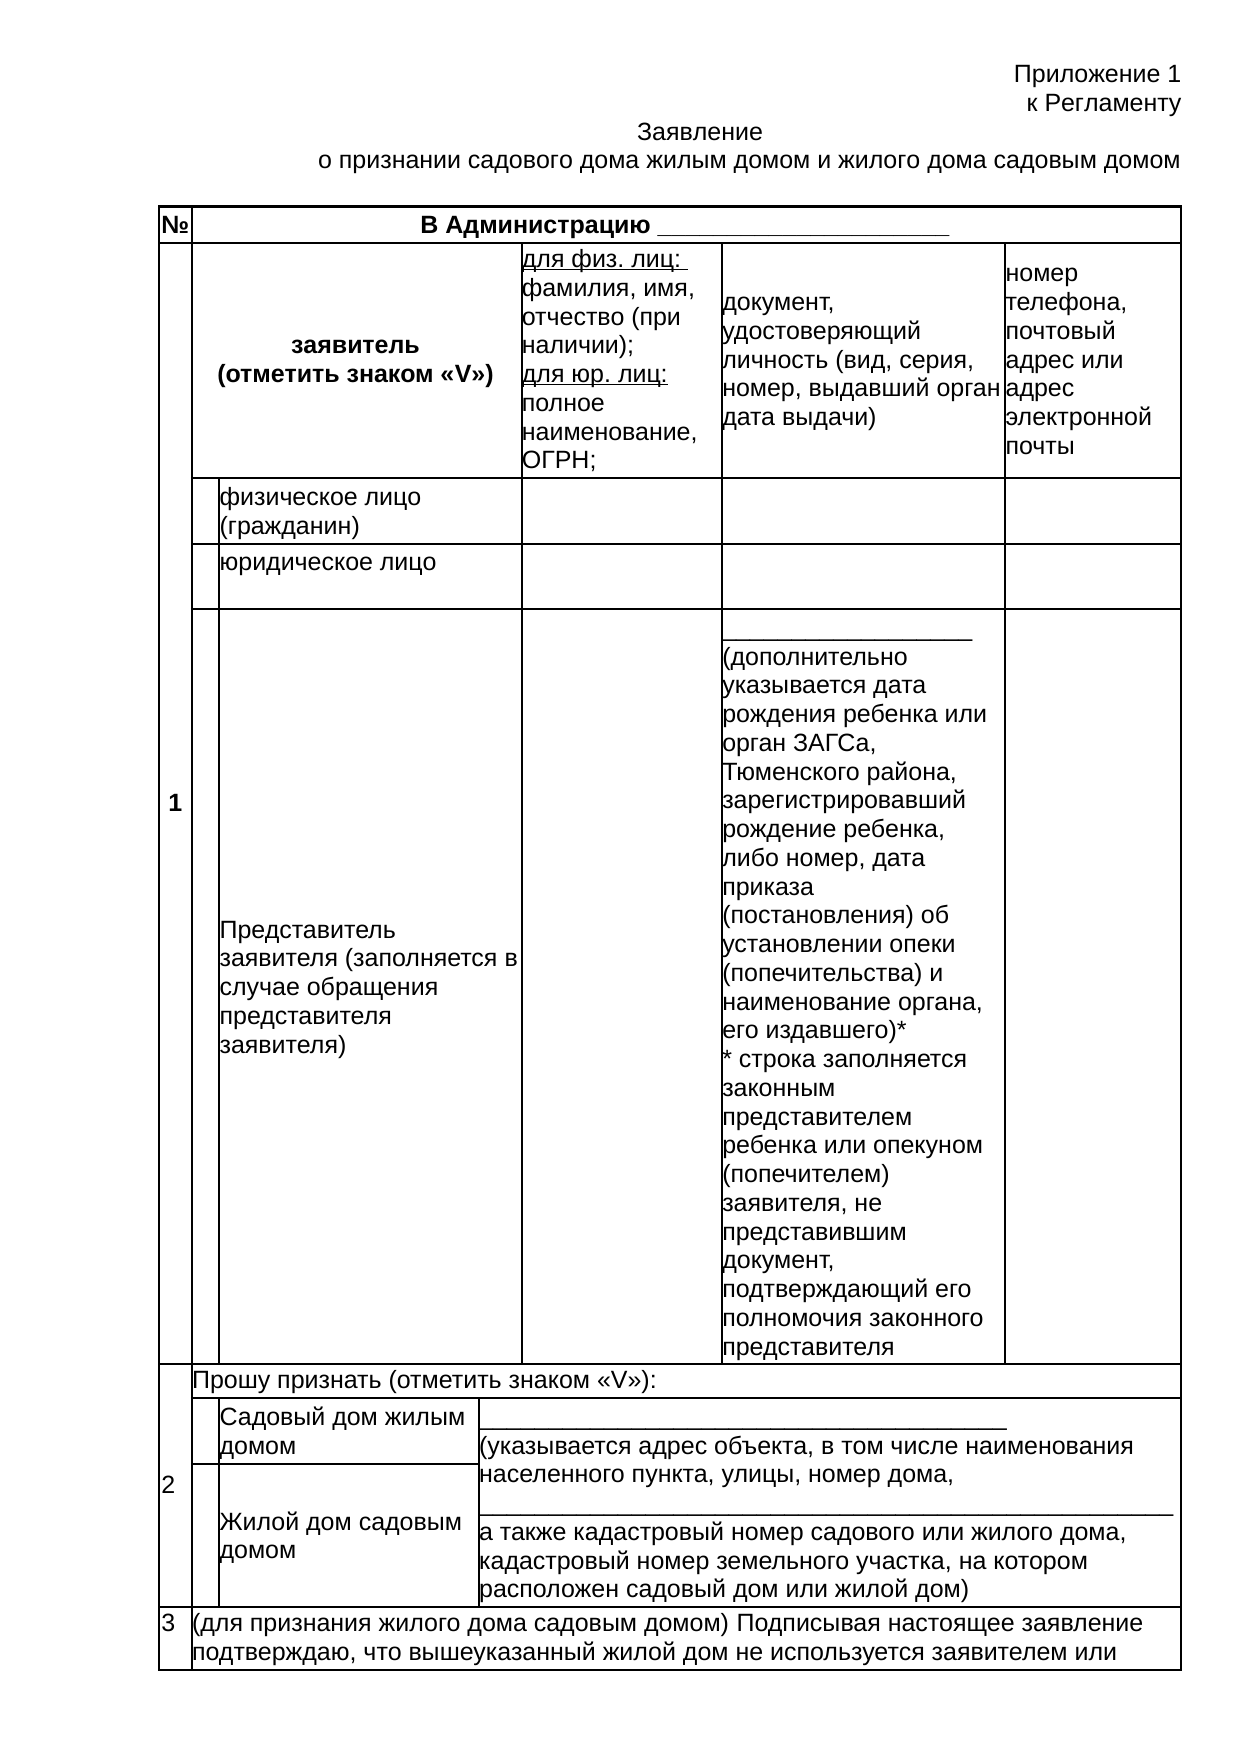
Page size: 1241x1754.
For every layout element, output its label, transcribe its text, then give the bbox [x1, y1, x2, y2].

table_cell номер телефона, почтовый адрес или адрес электронной почты [1006, 244, 1180, 477]
table_cell [723, 479, 1004, 542]
table_cell 1 [160, 244, 191, 1363]
table_cell [193, 545, 218, 608]
table_cell 2 [160, 1365, 191, 1606]
table_cell [523, 610, 721, 1363]
table_cell [523, 479, 721, 542]
table_cell Жилой дом садовым домом [220, 1465, 478, 1606]
table_cell для физ. лиц: фамилия, имя, отчество (при наличии); для юр. лиц: полное наименование, ОГРН; [523, 244, 721, 477]
table_cell __________________ (дополнительно указывается дата рождения ребенка или орган ЗАГСа, Тюменского района, зарегистрировавший рождение ребенка, либо номер, дата приказа (постановления) об установлении опеки (попечительства) и наименование органа, его издавшего)* * строка заполняется законным представителем ребенка или опекуном (попечителем) заявителя, не представившим документ, подтверждающий его полномочия законного представителя [723, 610, 1004, 1363]
table_cell физическое лицо (гражданин) [220, 479, 521, 542]
table_cell документ, удостоверяющий личность (вид, серия, номер, выдавший орган дата выдачи) [723, 244, 1004, 477]
text о признании садового дома жилым домом и жилого дома садовым домом [159, 145, 1181, 174]
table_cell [193, 1608, 1180, 1669]
text Приложение 1 [159, 59, 1181, 88]
table_cell [193, 1465, 218, 1606]
table_cell 3 [160, 1608, 191, 1669]
table_cell [1006, 610, 1180, 1363]
table_header В Администрацию _____________________ [193, 208, 1180, 242]
table_cell ______________________________________ (указывается адрес объекта, в том числе наименования населенного пункта, улицы, номер дома, __________________________________________________ а также кадастровый номер садового или жилого дома, кадастровый номер земельного участка, на котором расположен садовый дом или жилой дом) [480, 1399, 1180, 1606]
table_header № [160, 208, 191, 242]
table_cell [723, 545, 1004, 608]
table_cell [523, 545, 721, 608]
table_cell [1006, 479, 1180, 542]
text Заявление [159, 117, 1181, 145]
table_cell юридическое лицо [220, 545, 521, 608]
table_cell заявитель (отметить знаком «V») [193, 244, 521, 477]
table_cell [193, 1399, 218, 1462]
table_cell [1006, 545, 1180, 608]
table_cell Садовый дом жилым домом [220, 1399, 478, 1462]
table_cell [193, 610, 218, 1363]
text к Регламенту [159, 88, 1181, 117]
table_cell [193, 479, 218, 542]
table_cell Представитель заявителя (заполняется в случае обращения представителя заявителя) [220, 610, 521, 1363]
table_cell Прошу признать (отметить знаком «V»): [193, 1365, 1180, 1397]
